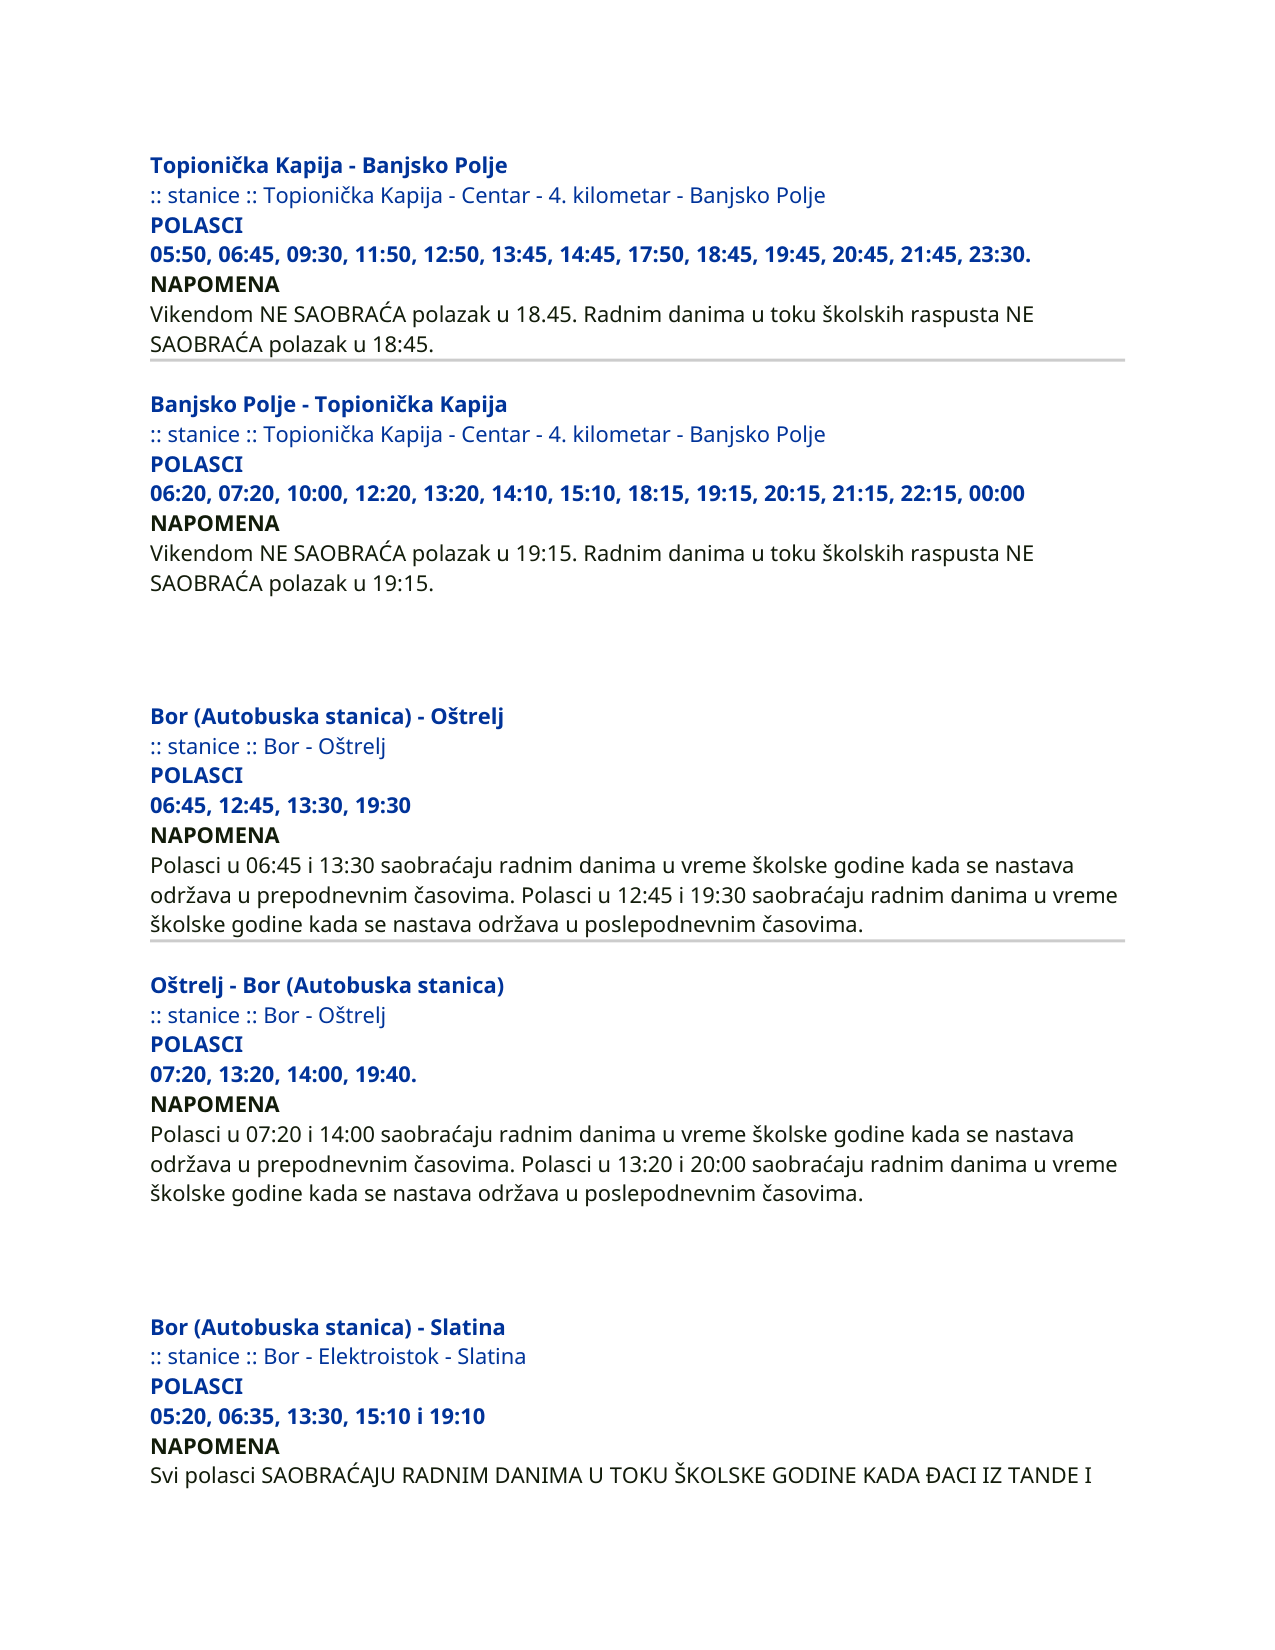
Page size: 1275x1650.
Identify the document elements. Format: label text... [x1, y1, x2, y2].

text NAPOMENA Polasci u 07:20 i 14:00 saobraćaju radnim danima u vreme školske godine kada se nastava održava u prepodnevnim časovima. Polasci u 13:20 i 20:00 saobraćaju radnim danima u vreme školske godine kada se nastava održava u poslepodnevnim časovima. [150, 1089, 1125, 1208]
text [150, 1431, 1125, 1490]
text NAPOMENA Polasci u 06:45 i 13:30 saobraćaju radnim danima u vreme školske godine kada se nastava održava u prepodnevnim časovima. Polasci u 12:45 i 19:30 saobraćaju radnim danima u vreme školske godine kada se nastava održava u poslepodnevnim časovima. [150, 820, 1125, 939]
text POLASCI 06:20, 07:20, 10:00, 12:20, 13:20, 14:10, 15:10, 18:15, 19:15, 20:15, 21:15, 22:15, 00:00 [150, 449, 1125, 508]
text POLASCI 06:45, 12:45, 13:30, 19:30 [150, 761, 1125, 820]
text POLASCI 05:20, 06:35, 13:30, 15:10 i 19:10 [150, 1371, 1125, 1431]
text NAPOMENA Vikendom NE SAOBRAĆA polazak u 19:15. Radnim danima u toku školskih raspusta NE SAOBRAĆA polazak u 19:15. [150, 508, 1125, 598]
text Bor (Autobuska stanica) - Oštrelj :: stanice :: Bor - Oštrelj [150, 701, 1125, 761]
text Bor (Autobuska stanica) - Slatina :: stanice :: Bor - Elektroistok - Slatina [150, 1311, 1125, 1371]
text Topionička Kapija - Banjsko Polje :: stanice :: Topionička Kapija - Centar - 4. kilometar - Banjsko Polje [150, 150, 1125, 209]
text Oštrelj - Bor (Autobuska stanica) :: stanice :: Bor - Oštrelj [150, 970, 1125, 1029]
text NAPOMENA Vikendom NE SAOBRAĆA polazak u 18.45. Radnim danima u toku školskih raspusta NE SAOBRAĆA polazak u 18:45. [150, 269, 1125, 358]
text Banjsko Polje - Topionička Kapija :: stanice :: Topionička Kapija - Centar - 4. kilometar - Banjsko Polje [150, 389, 1125, 449]
text POLASCI 05:50, 06:45, 09:30, 11:50, 12:50, 13:45, 14:45, 17:50, 18:45, 19:45, 20:45, 21:45, 23:30. [150, 209, 1125, 269]
text POLASCI 07:20, 13:20, 14:00, 19:40. [150, 1029, 1125, 1089]
